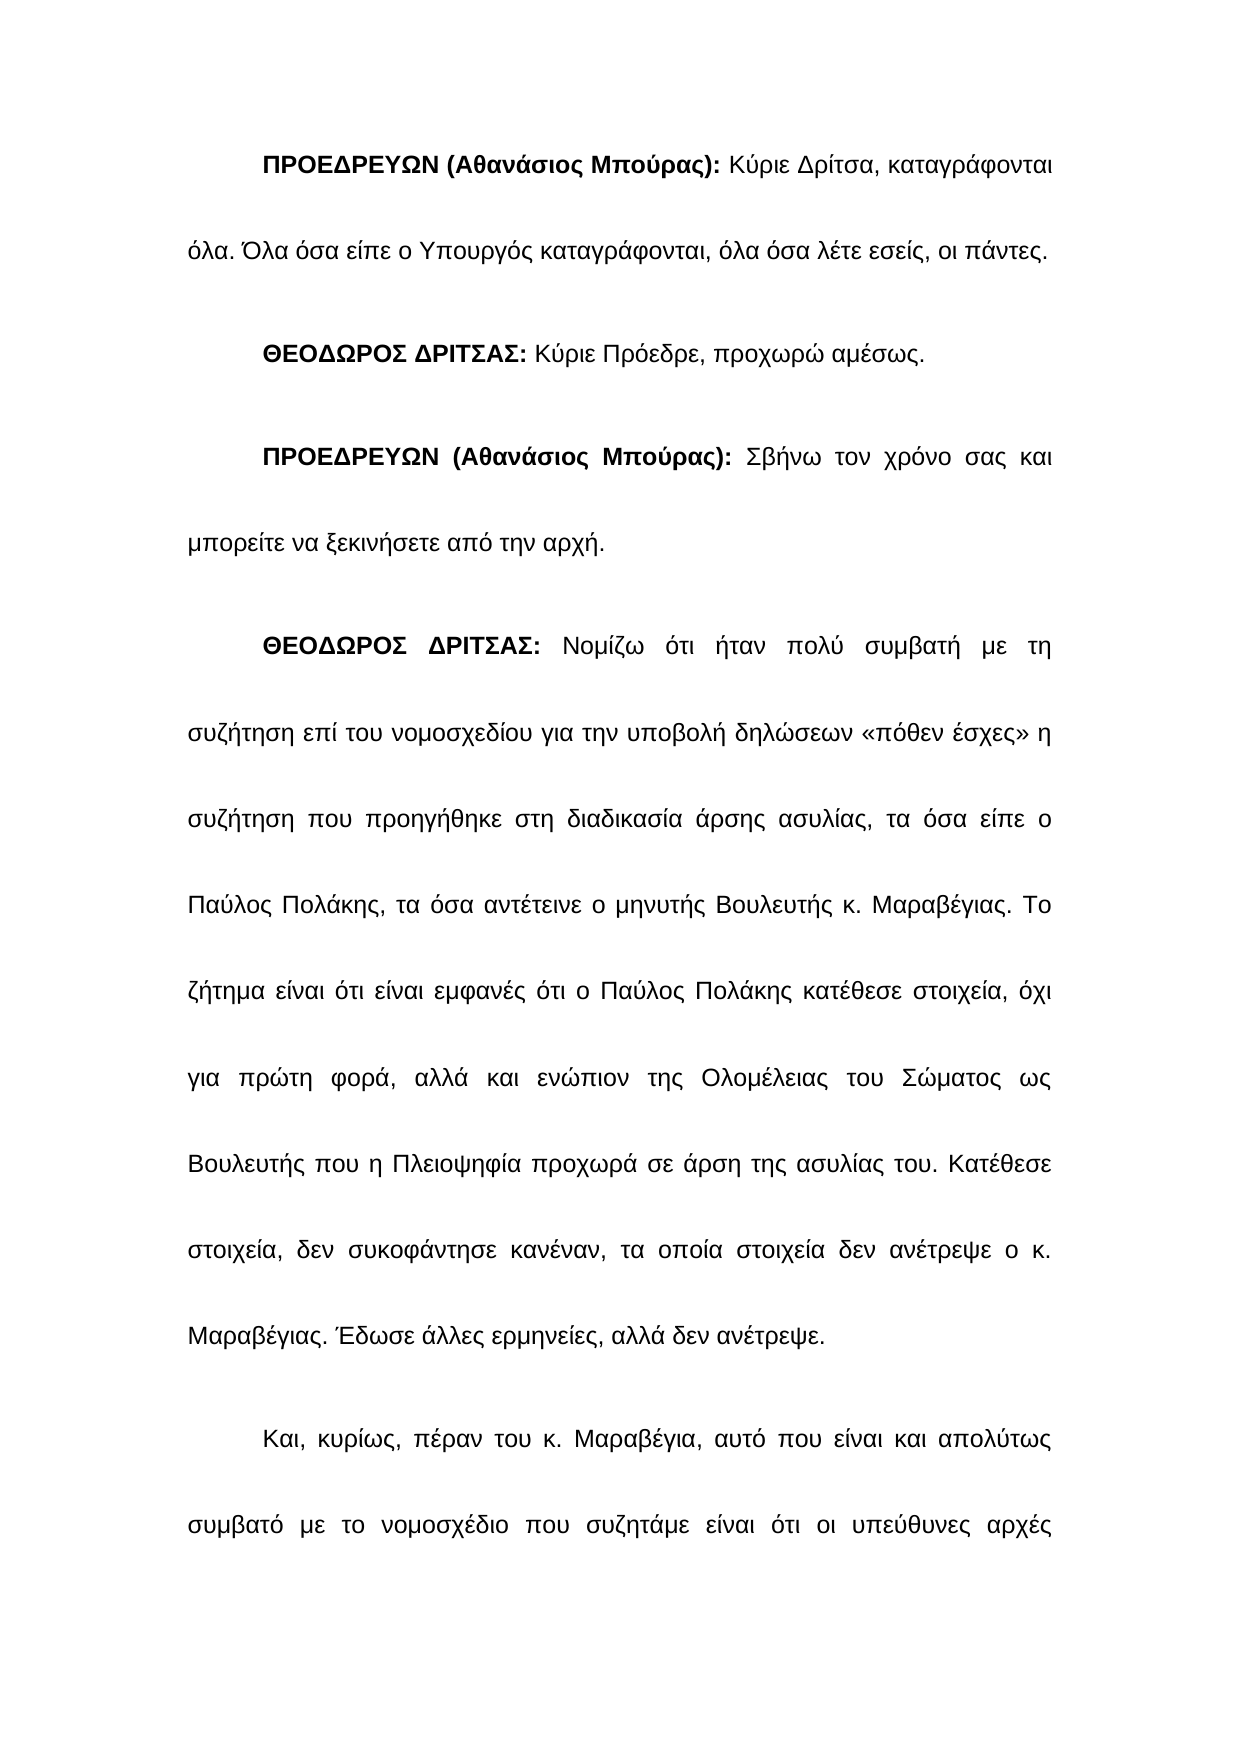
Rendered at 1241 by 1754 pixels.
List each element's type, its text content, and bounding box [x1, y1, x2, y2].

text ΠΡΟΕΔΡΕΥΩΝ (Αθανάσιος Μπούρας): Κύριε Δρίτσα, καταγράφονται όλα. Όλα όσα είπε ο Υπουργός καταγράφονται, όλα όσα λέτε εσείς, οι πάντες. [187, 150, 1053, 265]
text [187, 1424, 1053, 1539]
text ΠΡΟΕΔΡΕΥΩΝ (Αθανάσιος Μπούρας): Σβήνω τον χρόνο σας και μπορείτε να ξεκινήσετε από την αρχή. [187, 442, 1053, 557]
text ΘΕΟΔΩΡΟΣ ΔΡΙΤΣΑΣ: Νομίζω ότι ήταν πολύ συμβατή με τη συζήτηση επί του νομοσχεδίου για την υποβολή δηλώσεων «πόθεν έσχες» η συζήτηση που προηγήθηκε στη διαδικασία άρσης ασυλίας, τα όσα είπε ο Παύλος Πολάκης, τα όσα αντέτεινε ο μηνυτής Βουλευτής κ. Μαραβέγιας. Το ζήτημα είναι ότι είναι εμφανές ότι ο Παύλος Πολάκης κατέθεσε στοιχεία, όχι για πρώτη φορά, αλλά και ενώπιον της Ολομέλειας του Σώματος ως Βουλευτής που η Πλειοψηφία προχωρά σε άρση της ασυλίας του. Κατέθεσε στοιχεία, δεν συκοφάντησε κανέναν, τα οποία στοιχεία δεν ανέτρεψε ο κ. Μαραβέγιας. Έδωσε άλλες ερμηνείες, αλλά δεν ανέτρεψε. [187, 631, 1053, 1350]
text ΘΕΟΔΩΡΟΣ ΔΡΙΤΣΑΣ: Κύριε Πρόεδρε, προχωρώ αμέσως. [187, 339, 1053, 368]
